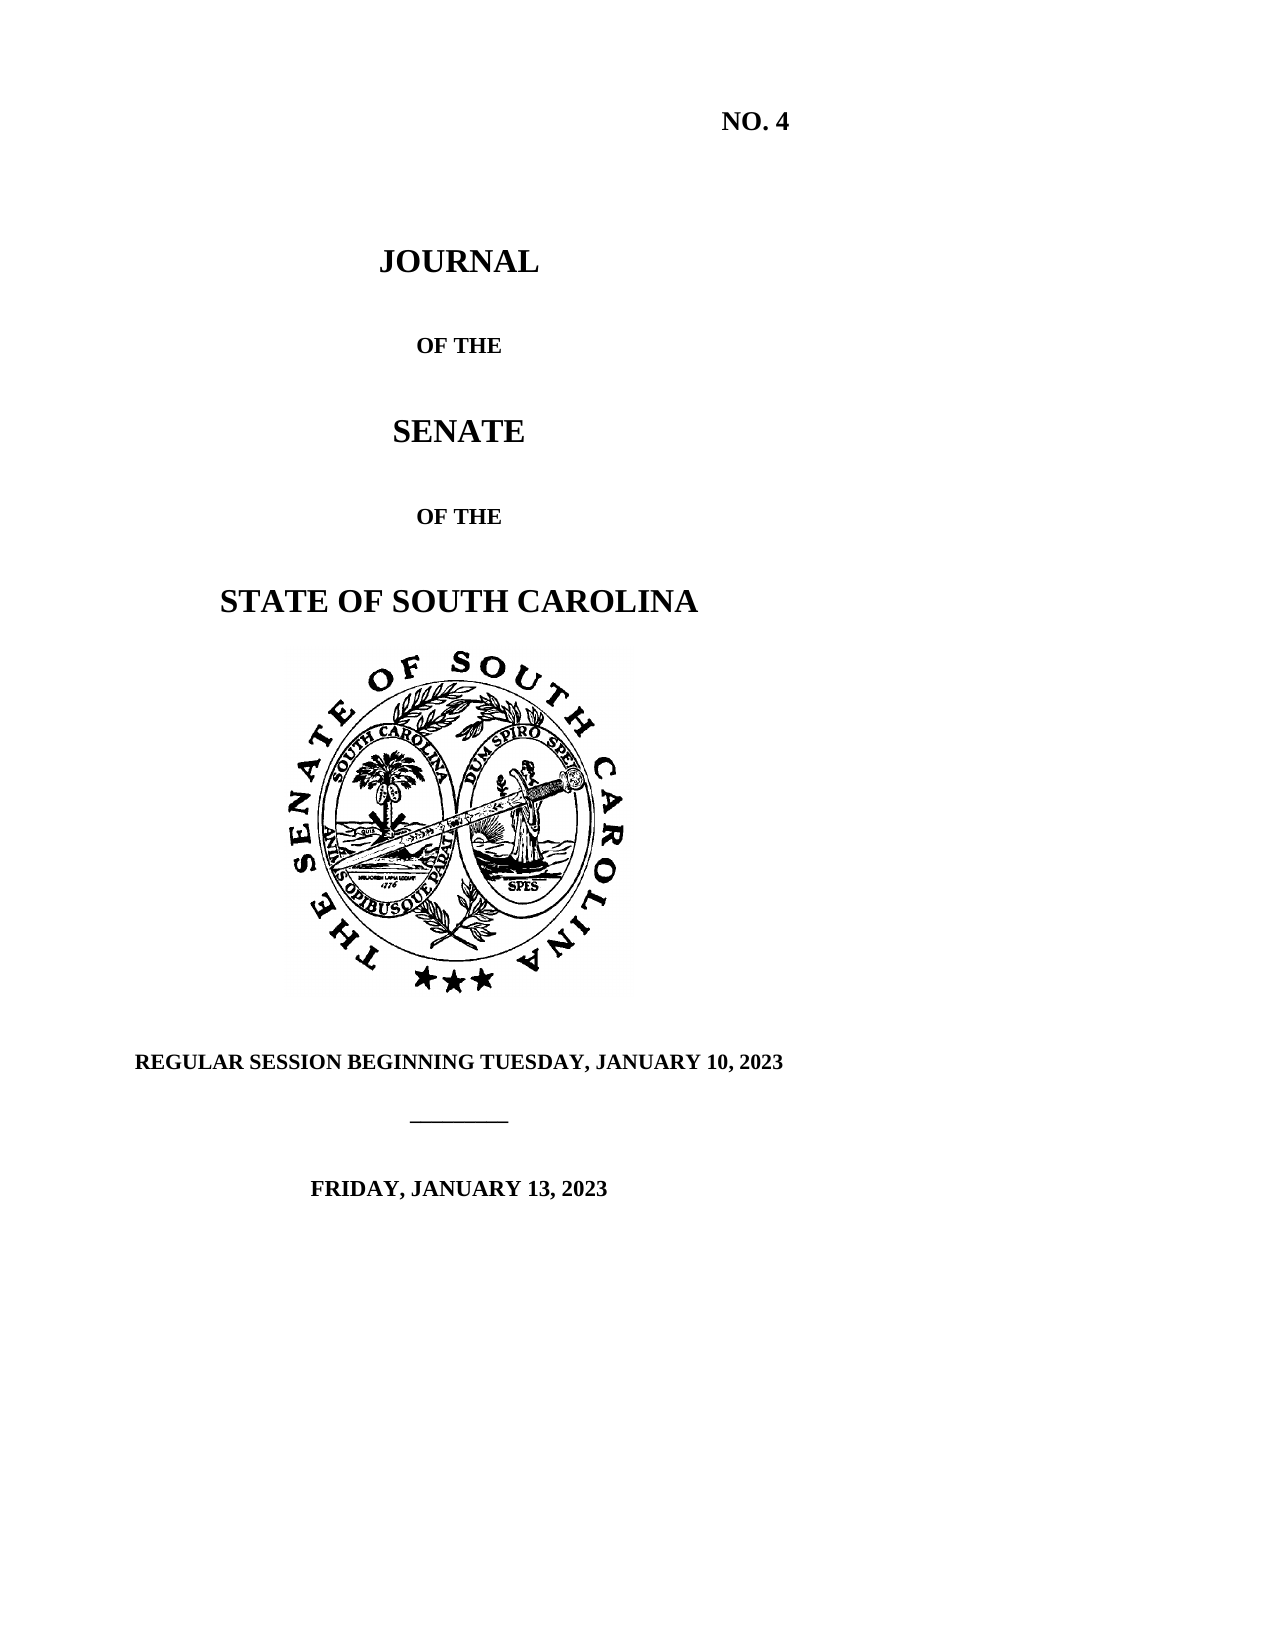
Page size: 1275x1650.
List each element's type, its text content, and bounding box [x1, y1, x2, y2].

text REGULAR SESSION BEGINNING TUESDAY, JANUARY 10, 2023 [129, 1049, 789, 1074]
text NO. 4 [129, 105, 789, 136]
picture [283, 646, 634, 997]
text _________ [129, 1099, 789, 1125]
text STATE OF SOUTH CAROLINA [129, 582, 789, 620]
text OF THE [129, 333, 789, 359]
text SENATE [129, 412, 789, 450]
text JOURNAL [129, 242, 789, 280]
text OF THE [129, 503, 789, 529]
text FRIDAY, JANUARY 13, 2023 [129, 1175, 789, 1202]
